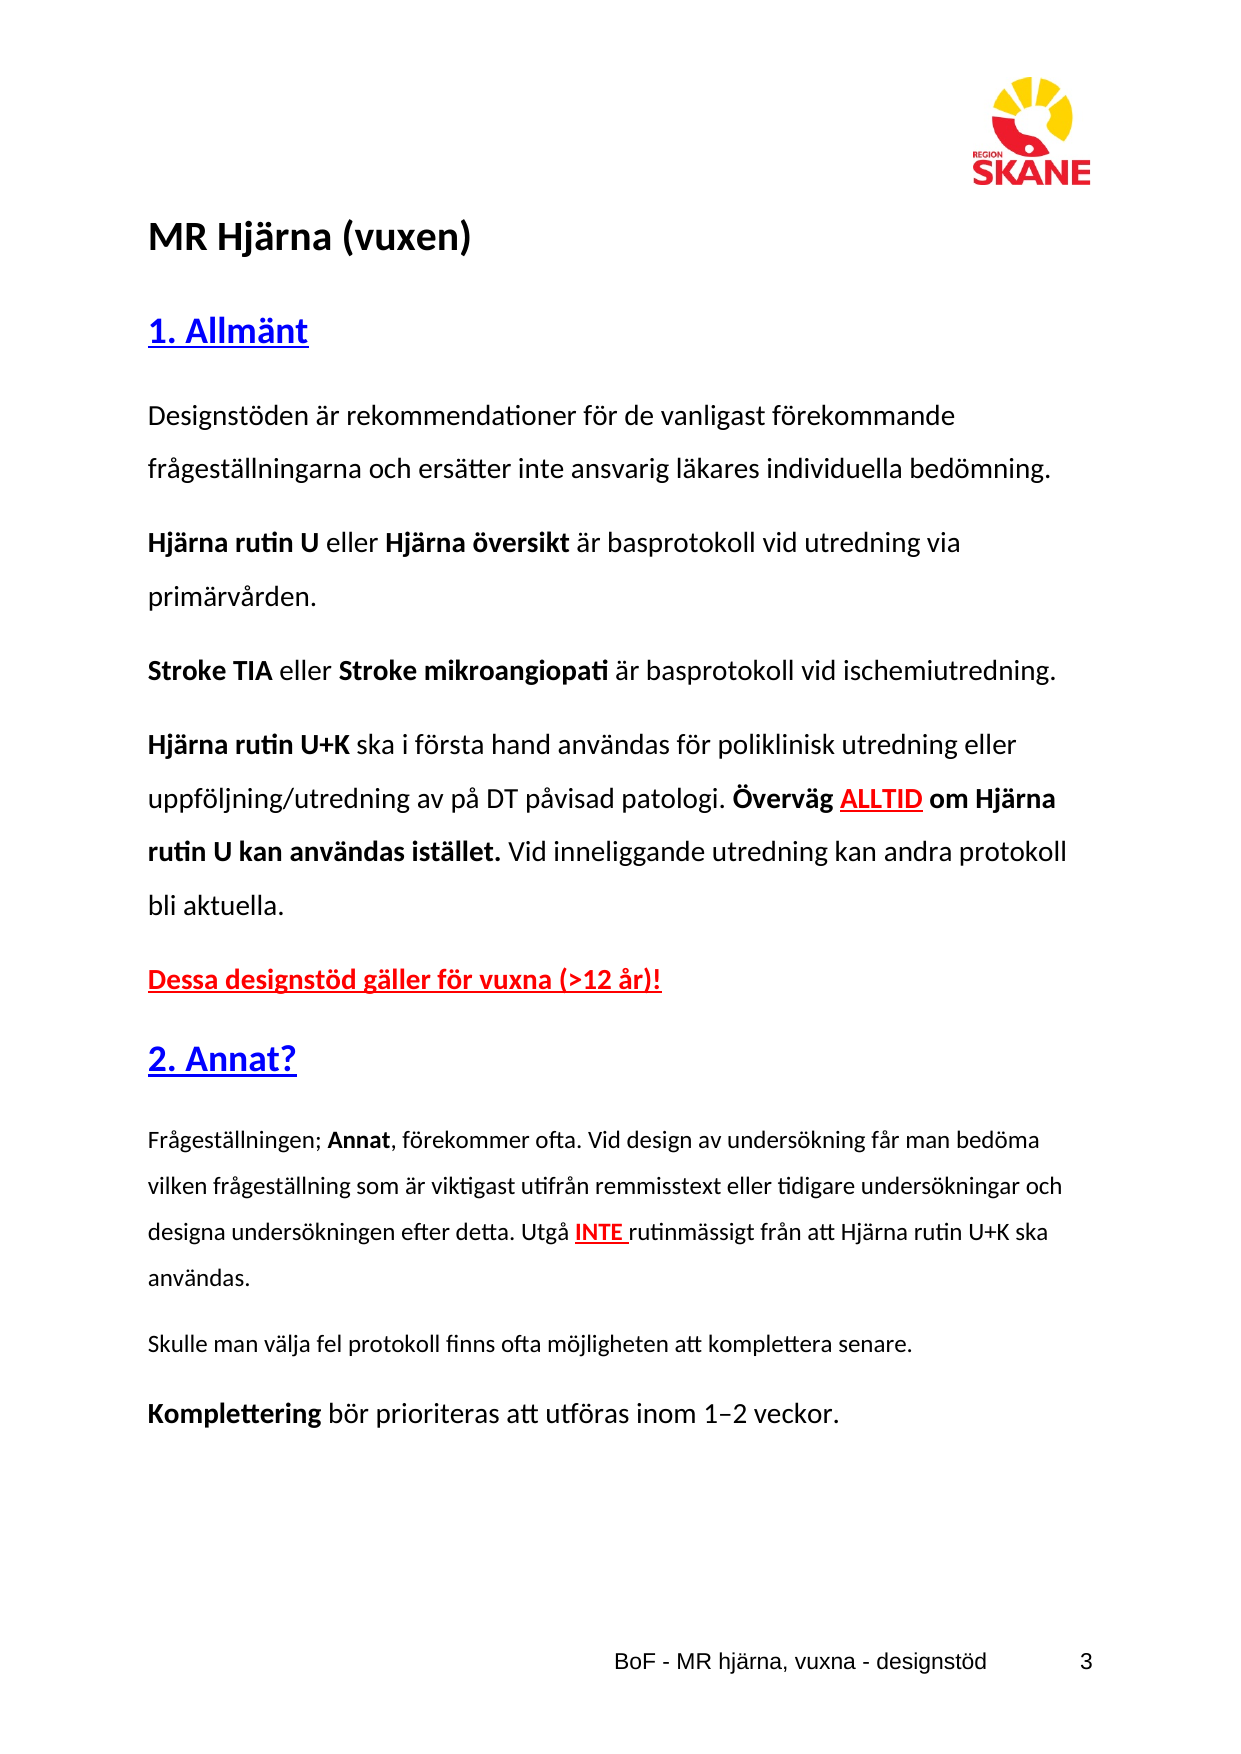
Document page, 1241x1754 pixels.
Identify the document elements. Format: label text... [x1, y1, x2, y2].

text Dessa designstöd gäller för vuxna (>12 år)! [148, 961, 1093, 996]
text Skulle man välja fel protokoll finns ofta möjligheten att komplettera senare. [148, 1328, 1093, 1359]
text Hjärna rutin U+K ska i första hand användas för poliklinisk utredning eller uppföljning/utredning av på DT påvisad patologi. Överväg ALLTID om Hjärna rutin U kan användas istället. Vid inneliggande utredning kan andra protokoll bli aktuella. [148, 726, 1093, 922]
text Designstöden är rekommendationer för de vanligast förekommande frågeställningarna och ersätter inte ansvarig läkares individuella bedömning. [148, 397, 1093, 486]
text MR Hjärna (vuxen) [148, 148, 1093, 261]
text 2. Annat? [148, 1035, 1093, 1081]
text Stroke TIA eller Stroke mikroangiopati är basprotokoll vid ischemiutredning. [148, 652, 1093, 688]
picture [973, 77, 1091, 148]
text Hjärna rutin U eller Hjärna översikt är basprotokoll vid utredning via primärvården. [148, 524, 1093, 613]
text Komplettering bör prioriteras att utföras inom 1–2 veckor. [148, 1395, 1093, 1431]
text 1. Allmänt [148, 307, 1093, 353]
text Frågeställningen; Annat, förekommer ofta. Vid design av undersökning får man bedöma vilken frågeställning som är viktigast utifrån remmisstext eller tidigare undersökningar och designa undersökningen efter detta. Utgå INTE rutinmässigt från att Hjärna rutin U+K ska användas. [148, 1125, 1093, 1292]
